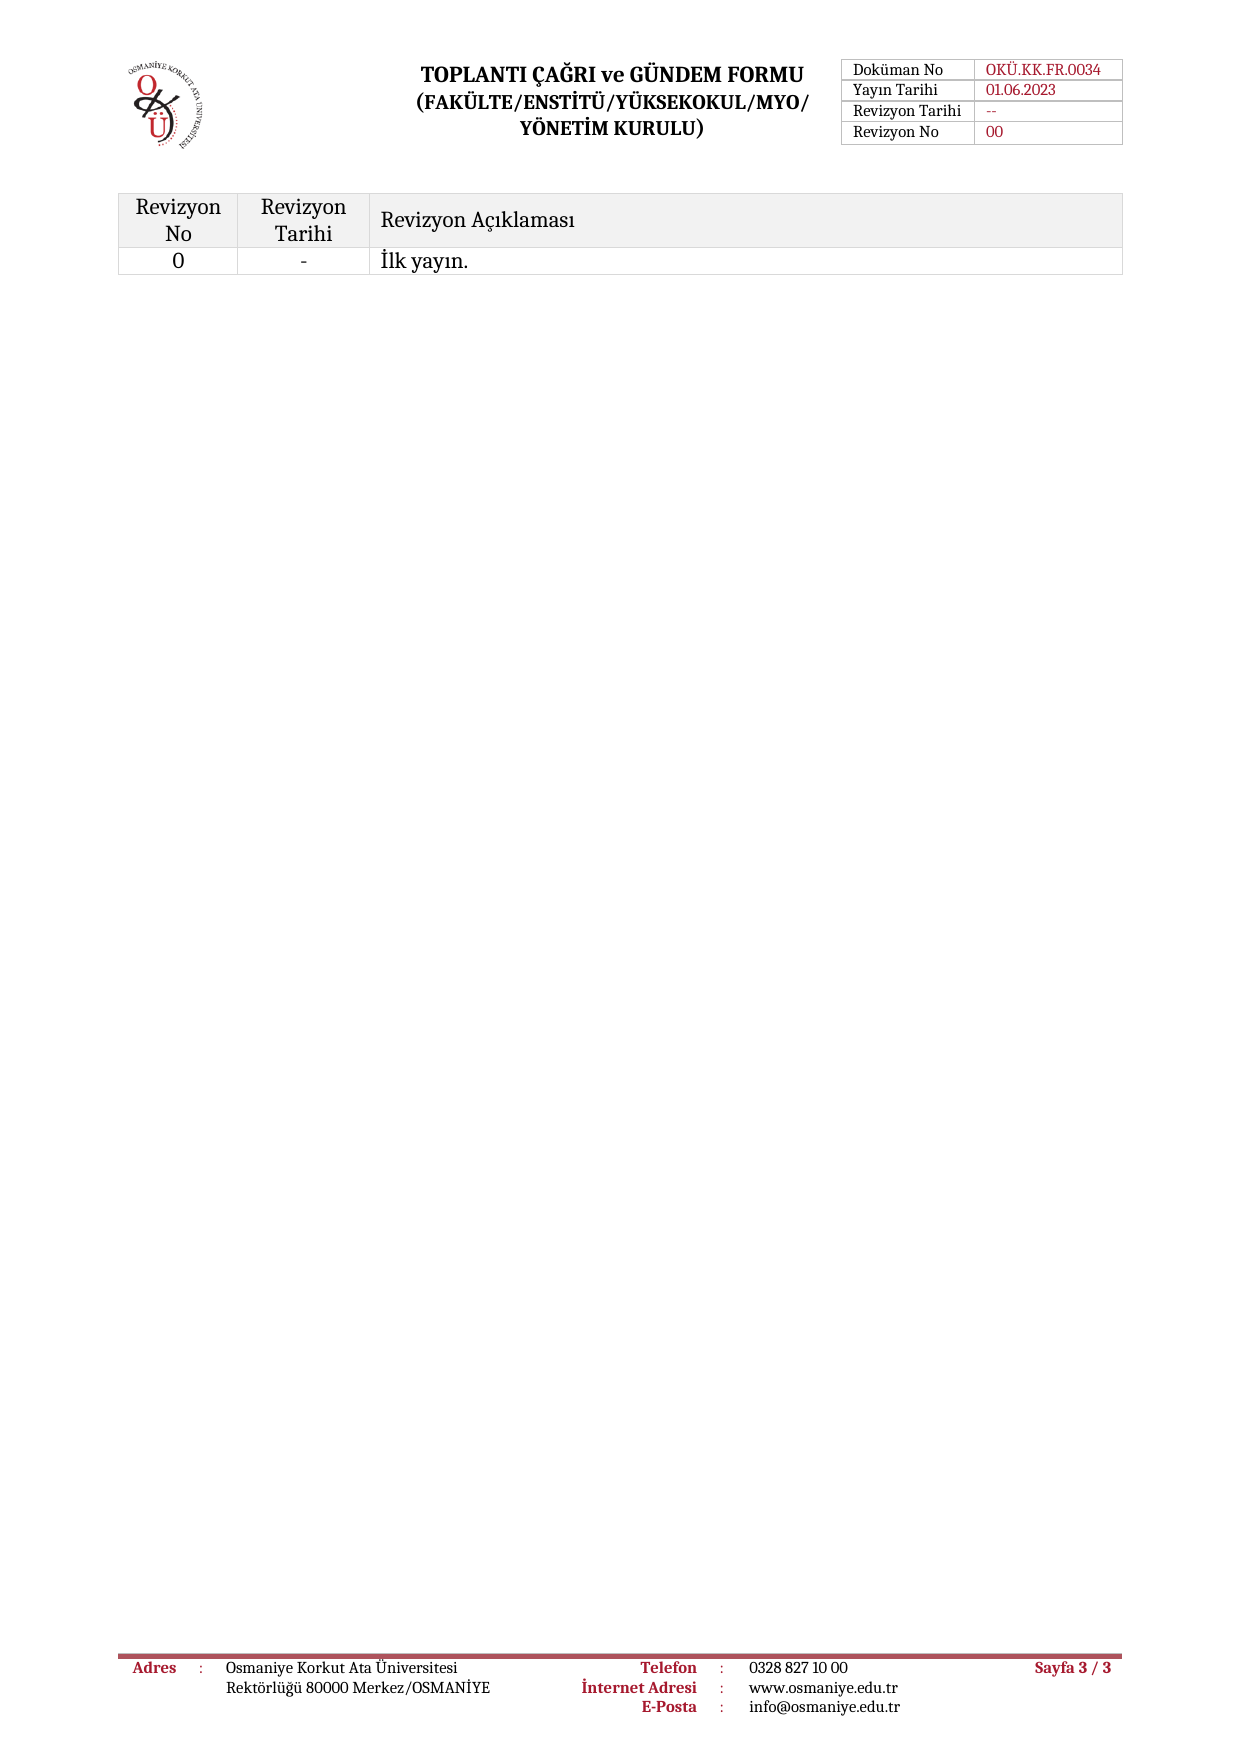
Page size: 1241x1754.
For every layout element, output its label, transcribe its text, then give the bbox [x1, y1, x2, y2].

table_cell İlk yayın. [370, 248, 1122, 274]
table_cell - [238, 248, 369, 274]
table_header Revizyon Açıklaması [370, 194, 1122, 247]
table_header Revizyon Tarihi [238, 194, 369, 247]
table_cell 0 [119, 248, 237, 274]
picture [128, 61, 203, 149]
table_header Revizyon No [119, 194, 237, 247]
